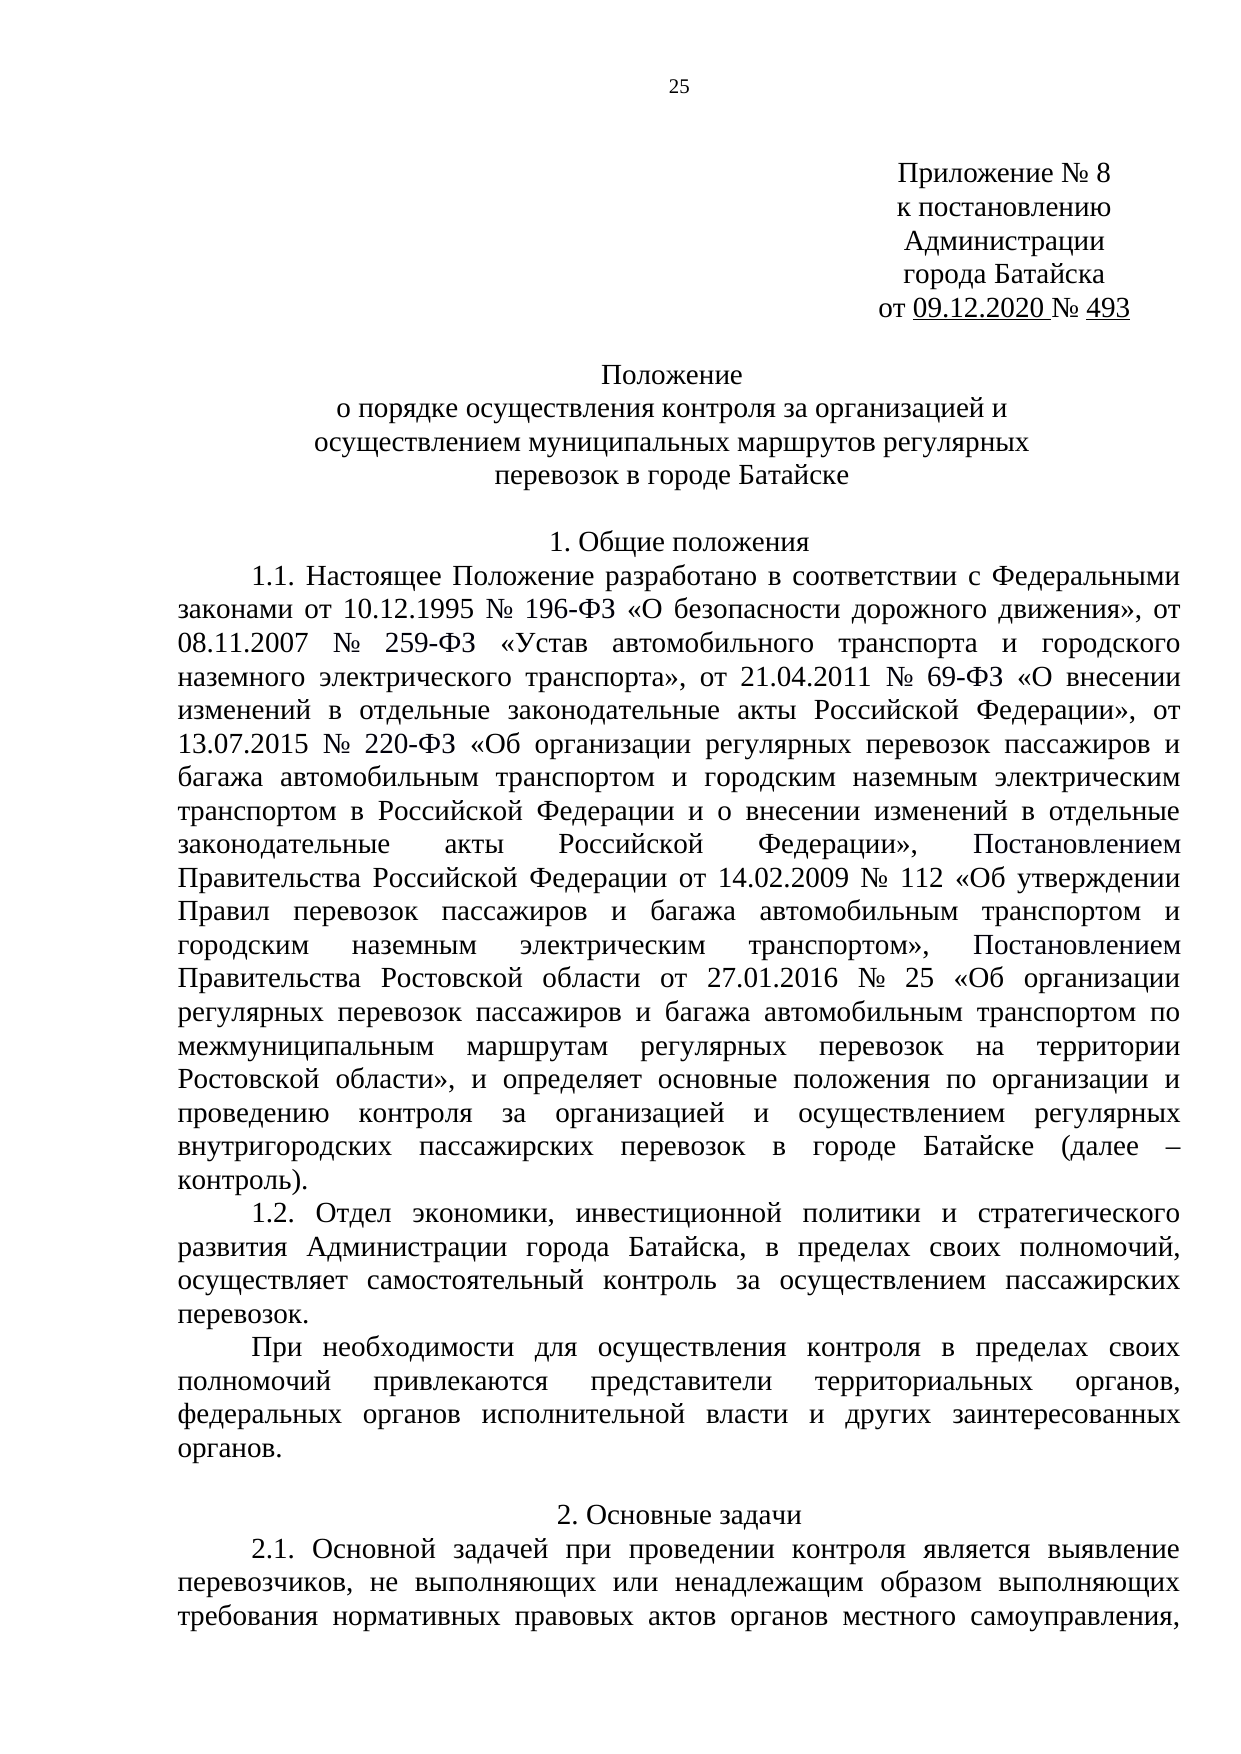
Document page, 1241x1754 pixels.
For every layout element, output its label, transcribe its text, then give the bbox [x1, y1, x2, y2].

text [177, 1531, 1181, 1631]
text от 09.12.2020 № 493 [827, 290, 1181, 323]
text 1. Общие положения [177, 524, 1181, 558]
text 1.1. Настоящее Положение разработано в соответствии с Федеральными законами от 10.12.1995 № 196-ФЗ «О безопасности дорожного движения», от 08.11.2007 № 259-ФЗ «Устав автомобильного транспорта и городского наземного электрического транспорта», от 21.04.2011 № 69-ФЗ «О внесении изменений в отдельные законодательные акты Российской Федерации», от 13.07.2015 № 220-ФЗ «Об организации регулярных перевозок пассажиров и багажа автомобильным транспортом и городским наземным электрическим транспортом в Российской Федерации и о внесении изменений в отдельные законодательные акты Российской Федерации», Постановлением Правительства Российской Федерации от 14.02.2009 № 112 «Об утверждении Правил перевозок пассажиров и багажа автомобильным транспортом и городским наземным электрическим транспортом», Постановлением Правительства Ростовской области от 27.01.2016 № 25 «Об организации регулярных перевозок пассажиров и багажа автомобильным транспортом по межмуниципальным маршрутам регулярных перевозок на территории Ростовской области», и определяет основные положения по организации и проведению контроля за организацией и осуществлением регулярных внутригородских пассажирских перевозок в городе Батайске (далее – контроль). [177, 558, 1181, 1195]
text 1.2. Отдел экономики, инвестиционной политики и стратегического развития Администрации города Батайска, в пределах своих полномочий, осуществляет самостоятельный контроль за осуществлением пассажирских перевозок. [177, 1195, 1181, 1329]
text 2. Основные задачи [177, 1497, 1181, 1531]
text Положение [251, 357, 1093, 390]
text города Батайска [827, 256, 1181, 290]
text Администрации [827, 223, 1181, 256]
text Приложение № 8 [827, 156, 1181, 189]
text При необходимости для осуществления контроля в пределах своих полномочий привлекаются представители территориальных органов, федеральных органов исполнительной власти и других заинтересованных органов. [177, 1329, 1181, 1464]
text к постановлению [827, 189, 1181, 223]
text о порядке осуществления контроля за организацией и осуществлением муниципальных маршрутов регулярных перевозок в городе Батайске [251, 390, 1093, 491]
